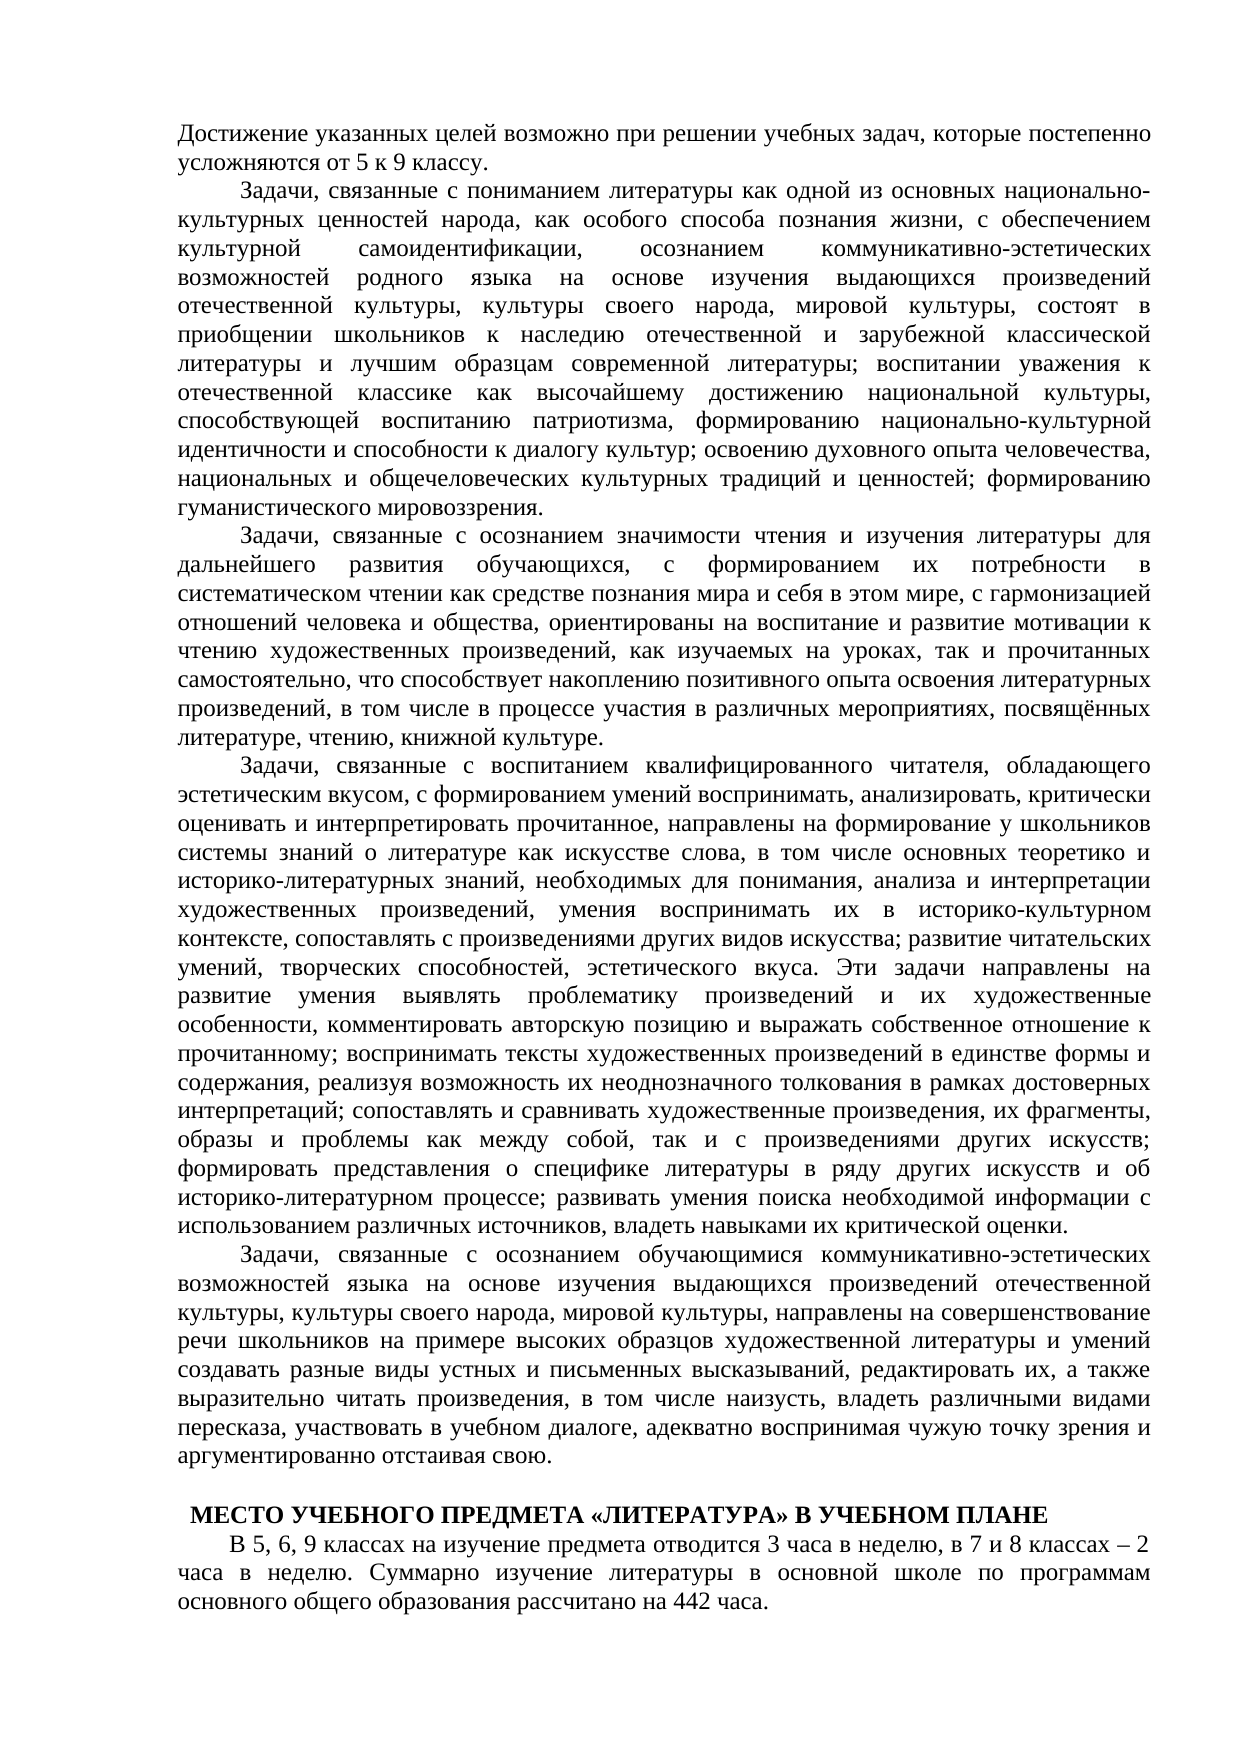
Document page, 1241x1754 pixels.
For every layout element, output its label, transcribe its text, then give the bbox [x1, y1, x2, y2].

text Задачи, связанные с воспитанием квалифицированного читателя, обладающего эстетическим вкусом, с формированием умений воспринимать, анализировать, критически оценивать и интерпретировать прочитанное, направлены на формирование у школьников системы знаний о литературе как искусстве слова, в том числе основных теоретико и историко-литературных знаний, необходимых для понимания, анализа и интерпретации художественных произведений, умения воспринимать их в историко-культурном контексте, сопоставлять с произведениями других видов искусства; развитие читательских умений, творческих способностей, эстетического вкуса. Эти задачи направлены на развитие умения выявлять проблематику произведений и их художественные особенности, комментировать авторскую позицию и выражать собственное отношение к прочитанному; воспринимать тексты художественных произведений в единстве формы и содержания, реализуя возможность их неоднозначного толкования в рамках достоверных интерпретаций; сопоставлять и сравнивать художественные произведения, их фрагменты, образы и проблемы как между собой, так и с произведениями других искусств; формировать представления о специфике литературы в ряду других искусств и об историко-литературном процессе; развивать умения поиска необходимой информации с использованием различных источников, владеть навыками их критической оценки. [177, 751, 1152, 1239]
text Задачи, связанные с осознанием обучающимися коммуникативно-эстетических возможностей языка на основе изучения выдающихся произведений отечественной культуры, культуры своего народа, мировой культуры, направлены на совершенствование речи школьников на примере высоких образцов художественной литературы и умений создавать разные виды устных и письменных высказываний, редактировать их, а также выразительно читать произведения, в том числе наизусть, владеть различными видами пересказа, участвовать в учебном диалоге, адекватно воспринимая чужую точку зрения и аргументированно отстаивая свою. [177, 1239, 1152, 1469]
text Задачи, связанные с пониманием литературы как одной из основных национально-культурных ценностей народа, как особого способа познания жизни, с обеспечением культурной самоидентификации, осознанием коммуникативно-эстетических возможностей родного языка на основе изучения выдающихся произведений отечественной культуры, культуры своего народа, мировой культуры, состоят в приобщении школьников к наследию отечественной и зарубежной классической литературы и лучшим образцам современной литературы; воспитании уважения к отечественной классике как высочайшему достижению национальной культуры, способствующей воспитанию патриотизма, формированию национально-культурной идентичности и способности к диалогу культур; освоению духовного опыта человечества, национальных и общечеловеческих культурных традиций и ценностей; формированию гуманистического мировоззрения. [177, 176, 1152, 521]
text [177, 118, 1152, 176]
text Задачи, связанные с осознанием значимости чтения и изучения литературы для дальнейшего развития обучающихся, с формированием их потребности в систематическом чтении как средстве познания мира и себя в этом мире, с гармонизацией отношений человека и общества, ориентированы на воспитание и развитие мотивации к чтению художественных произведений, как изучаемых на уроках, так и прочитанных самостоятельно, что способствует накоплению позитивного опыта освоения литературных произведений, в том числе в процессе участия в различных мероприятиях, посвящённых литературе, чтению, книжной культуре. [177, 521, 1152, 751]
text МЕСТО УЧЕБНОГО ПРЕДМЕТА «ЛИТЕРАТУРА» В УЧЕБНОМ ПЛАНЕ [190, 1500, 1152, 1529]
text В 5, 6, 9 классах на изучение предмета отводится 3 часа в неделю, в 7 и 8 классах – 2 часа в неделю. Суммарно изучение литературы в основной школе по программам основного общего образования рассчитано на 442 часа. [177, 1529, 1152, 1615]
